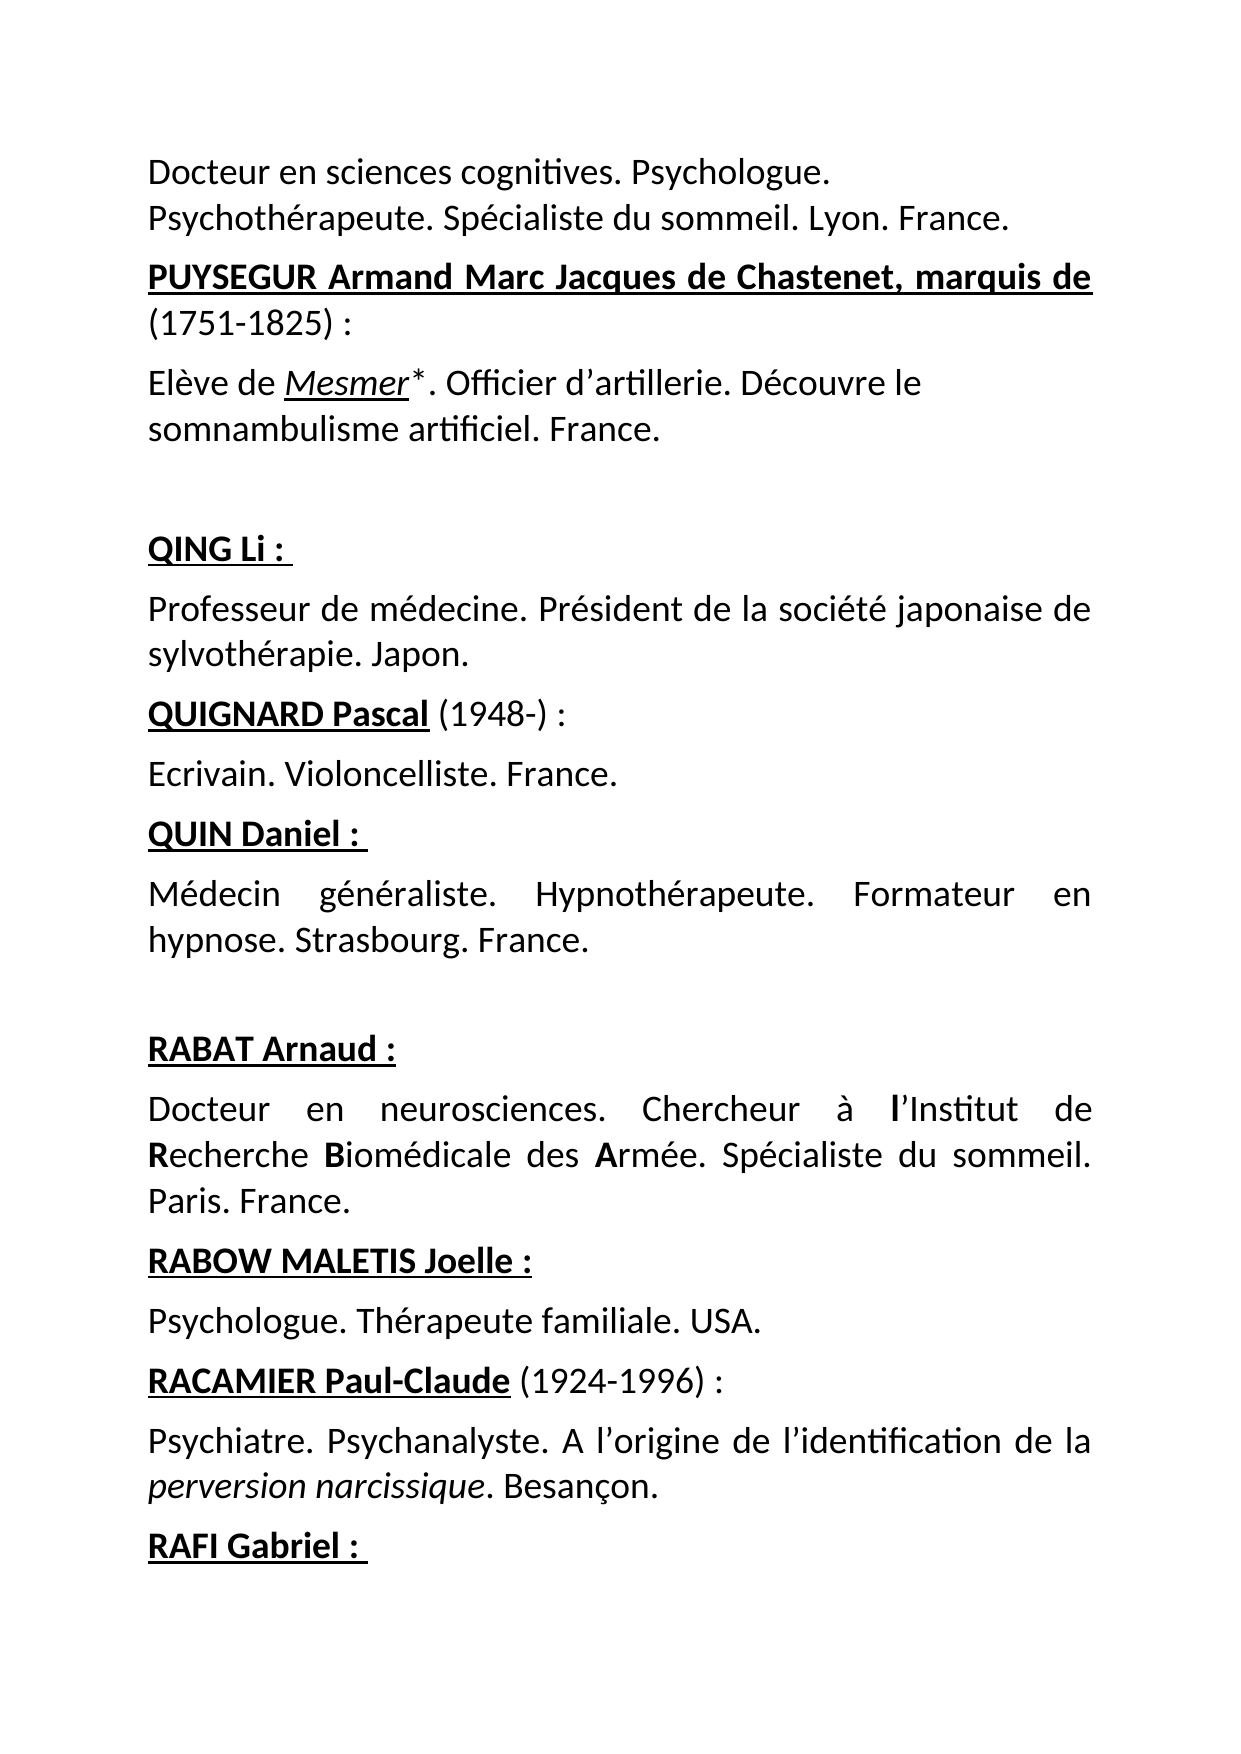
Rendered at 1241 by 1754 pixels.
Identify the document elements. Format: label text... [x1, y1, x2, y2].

text Médecin généraliste. Hypnothérapeute. Formateur en hypnose. Strasbourg. France. [148, 870, 1093, 962]
text QUIGNARD Pascal (1948-) : [148, 690, 1093, 736]
text Docteur en sciences cognitives. Psychologue. Psychothérapeute. Spécialiste du sommeil. Lyon. France. [148, 148, 1093, 239]
text Psychiatre. Psychanalyste. A l’origine de l’identification de la perversion narcissique. Besançon. [148, 1417, 1093, 1508]
text QING Li : [148, 525, 1093, 571]
text RABAT Arnaud : [148, 1025, 1093, 1071]
text RACAMIER Paul-Claude (1924-1996) : [148, 1357, 1093, 1402]
text RAFI Gabriel : [148, 1522, 1093, 1568]
text Psychologue. Thérapeute familiale. USA. [148, 1297, 1093, 1343]
text PUYSEGUR Armand Marc Jacques de Chastenet, marquis de (1751-1825) : [148, 295, 1093, 345]
text Ecrivain. Violoncelliste. France. [148, 750, 1093, 796]
text Docteur en neurosciences. Chercheur à l’Institut de Recherche Biomédicale des Armée. Spécialiste du sommeil. Paris. France. [148, 1085, 1093, 1223]
text Elève de Mesmer*. Officier d’artillerie. Découvre le somnambulisme artificiel. France. [148, 359, 1093, 451]
text RABOW MALETIS Joelle : [148, 1237, 1093, 1283]
text QUIN Daniel : [148, 810, 1093, 856]
text Professeur de médecine. Président de la société japonaise de sylvothérapie. Japon. [148, 584, 1093, 676]
text PUYSEGUR Armand Marc Jacques de Chastenet, marquis de (1751-1825) : [148, 253, 1093, 292]
